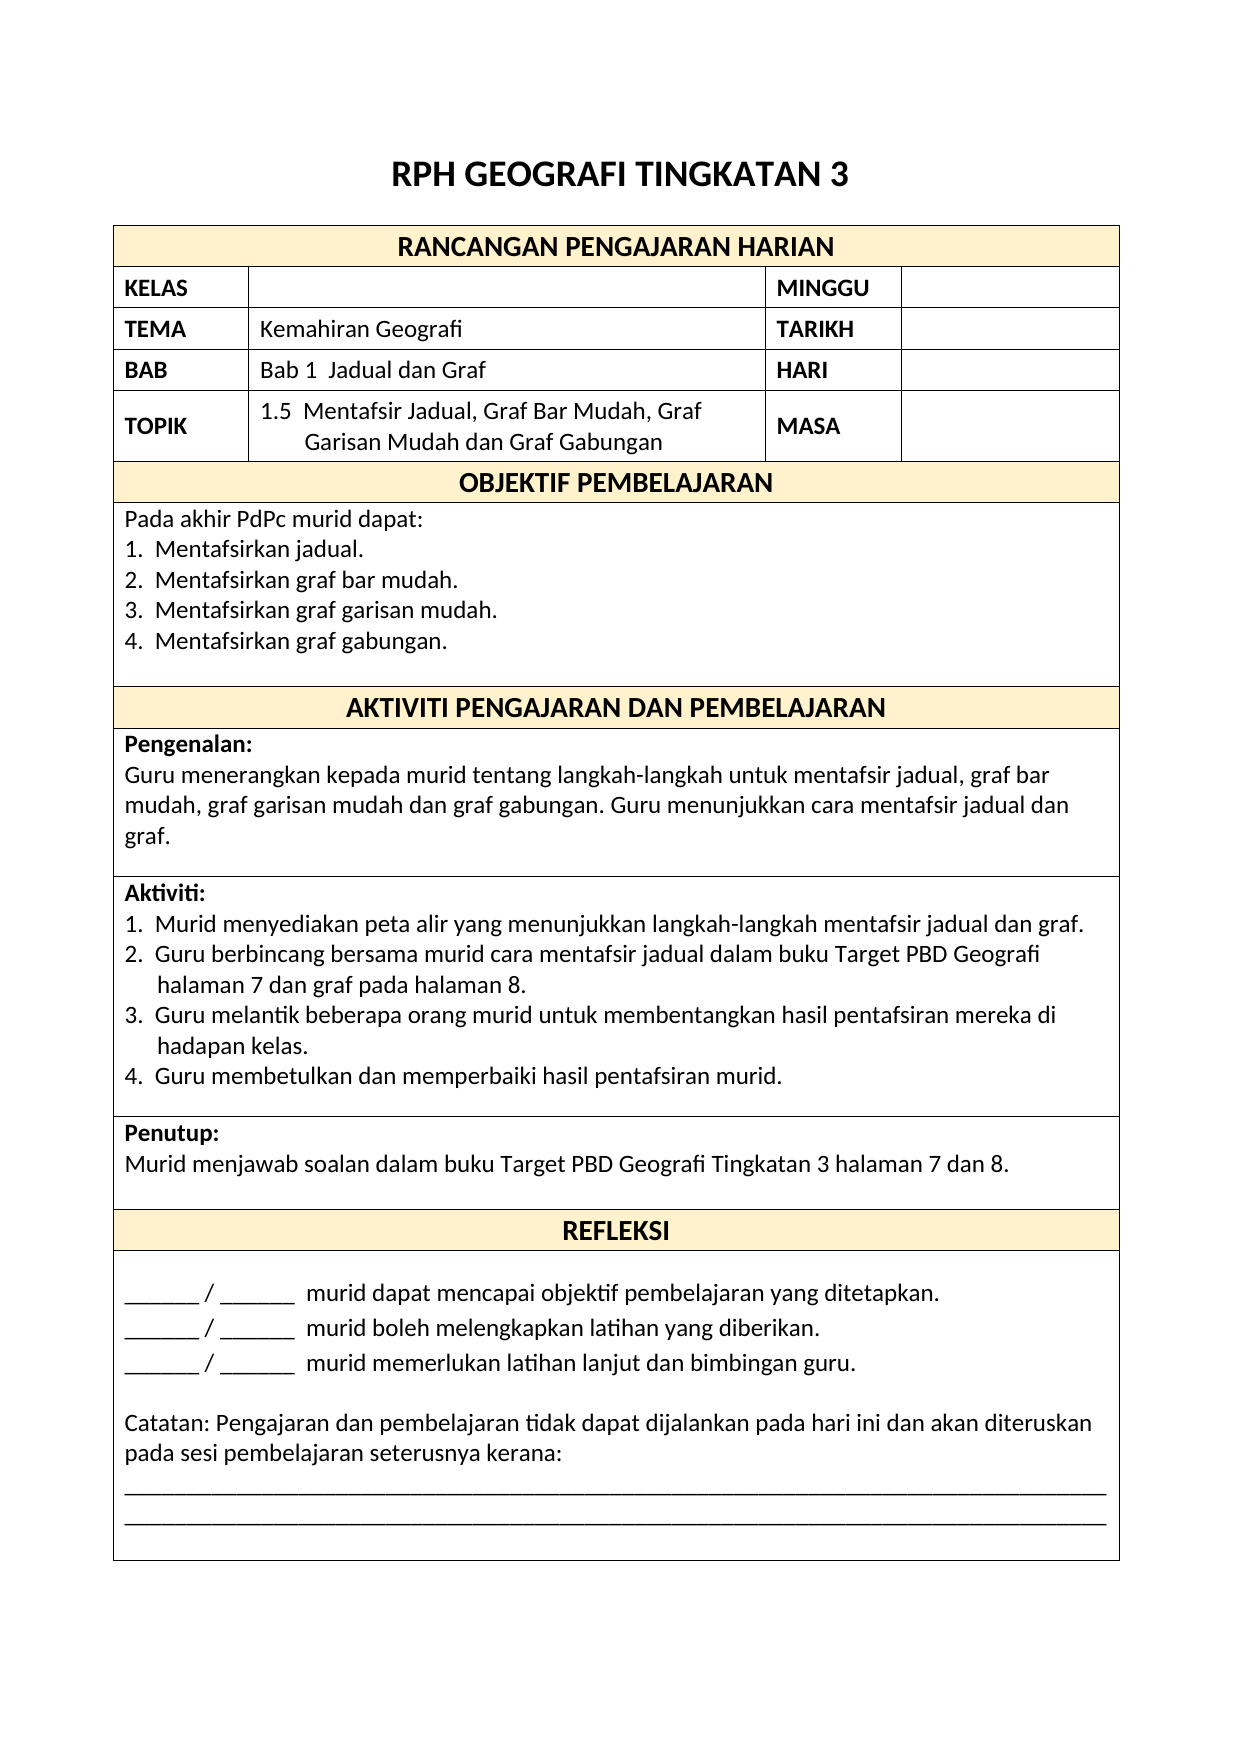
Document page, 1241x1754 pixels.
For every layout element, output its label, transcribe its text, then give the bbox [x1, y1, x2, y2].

table_cell BAB [114, 350, 248, 390]
table_cell TARIKH [766, 308, 901, 348]
table_cell Aktiviti: 1. Murid menyediakan peta alir yang menunjukkan langkah-langkah mentafsir jadual dan graf. 2. Guru berbincang bersama murid cara mentafsir jadual dalam buku Target PBD Geografi halaman 7 dan graf pada halaman 8. 3. Guru melantik beberapa orang murid untuk membentangkan hasil pentafsiran mereka di hadapan kelas. 4. Guru membetulkan dan memperbaiki hasil pentafsiran murid. [114, 877, 1119, 1116]
table_cell [902, 391, 1119, 461]
table_cell Pada akhir PdPc murid dapat: 1. Mentafsirkan jadual. 2. Mentafsirkan graf bar mudah. 3. Mentafsirkan graf garisan mudah. 4. Mentafsirkan graf gabungan. [114, 503, 1119, 686]
text RPH GEOGRAFI TINGKATAN 3 [112, 150, 1128, 196]
table_cell Kemahiran Geografi [249, 308, 765, 348]
table_cell 1.5 Mentafsir Jadual, Graf Bar Mudah, Graf Garisan Mudah dan Graf Gabungan [249, 391, 765, 461]
table_cell [249, 267, 765, 307]
table_cell TEMA [114, 308, 248, 348]
table_cell KELAS [114, 267, 248, 307]
table_cell [902, 308, 1119, 348]
table_cell AKTIVITI PENGAJARAN DAN PEMBELAJARAN [114, 687, 1119, 728]
table_cell ______ / ______ murid dapat mencapai objektif pembelajaran yang ditetapkan. ______ / ______ murid boleh melengkapkan latihan yang diberikan. ______ / ______ murid memerlukan latihan lanjut dan bimbingan guru. Catatan: Pengajaran dan pembelajaran tidak dapat dijalankan pada hari ini dan akan diteruskan pada sesi pembelajaran seterusnya kerana: _______________________________________________________________________________ _______________________________________________________________________________ [114, 1251, 1119, 1560]
table_cell [902, 267, 1119, 307]
table_cell OBJEKTIF PEMBELAJARAN [114, 462, 1119, 502]
table_header RANCANGAN PENGAJARAN HARIAN [114, 226, 1119, 266]
table_cell MINGGU [766, 267, 901, 307]
table_cell Penutup: Murid menjawab soalan dalam buku Target PBD Geografi Tingkatan 3 halaman 7 dan 8. [114, 1117, 1119, 1209]
table_cell Pengenalan: Guru menerangkan kepada murid tentang langkah-langkah untuk mentafsir jadual, graf bar mudah, graf garisan mudah dan graf gabungan. Guru menunjukkan cara mentafsir jadual dan graf. [114, 729, 1119, 876]
table_cell Bab 1 Jadual dan Graf [249, 350, 765, 390]
table_cell [902, 350, 1119, 390]
table_cell HARI [766, 350, 901, 390]
table_cell TOPIK [114, 391, 248, 461]
table_cell REFLEKSI [114, 1210, 1119, 1250]
table_cell MASA [766, 391, 901, 461]
